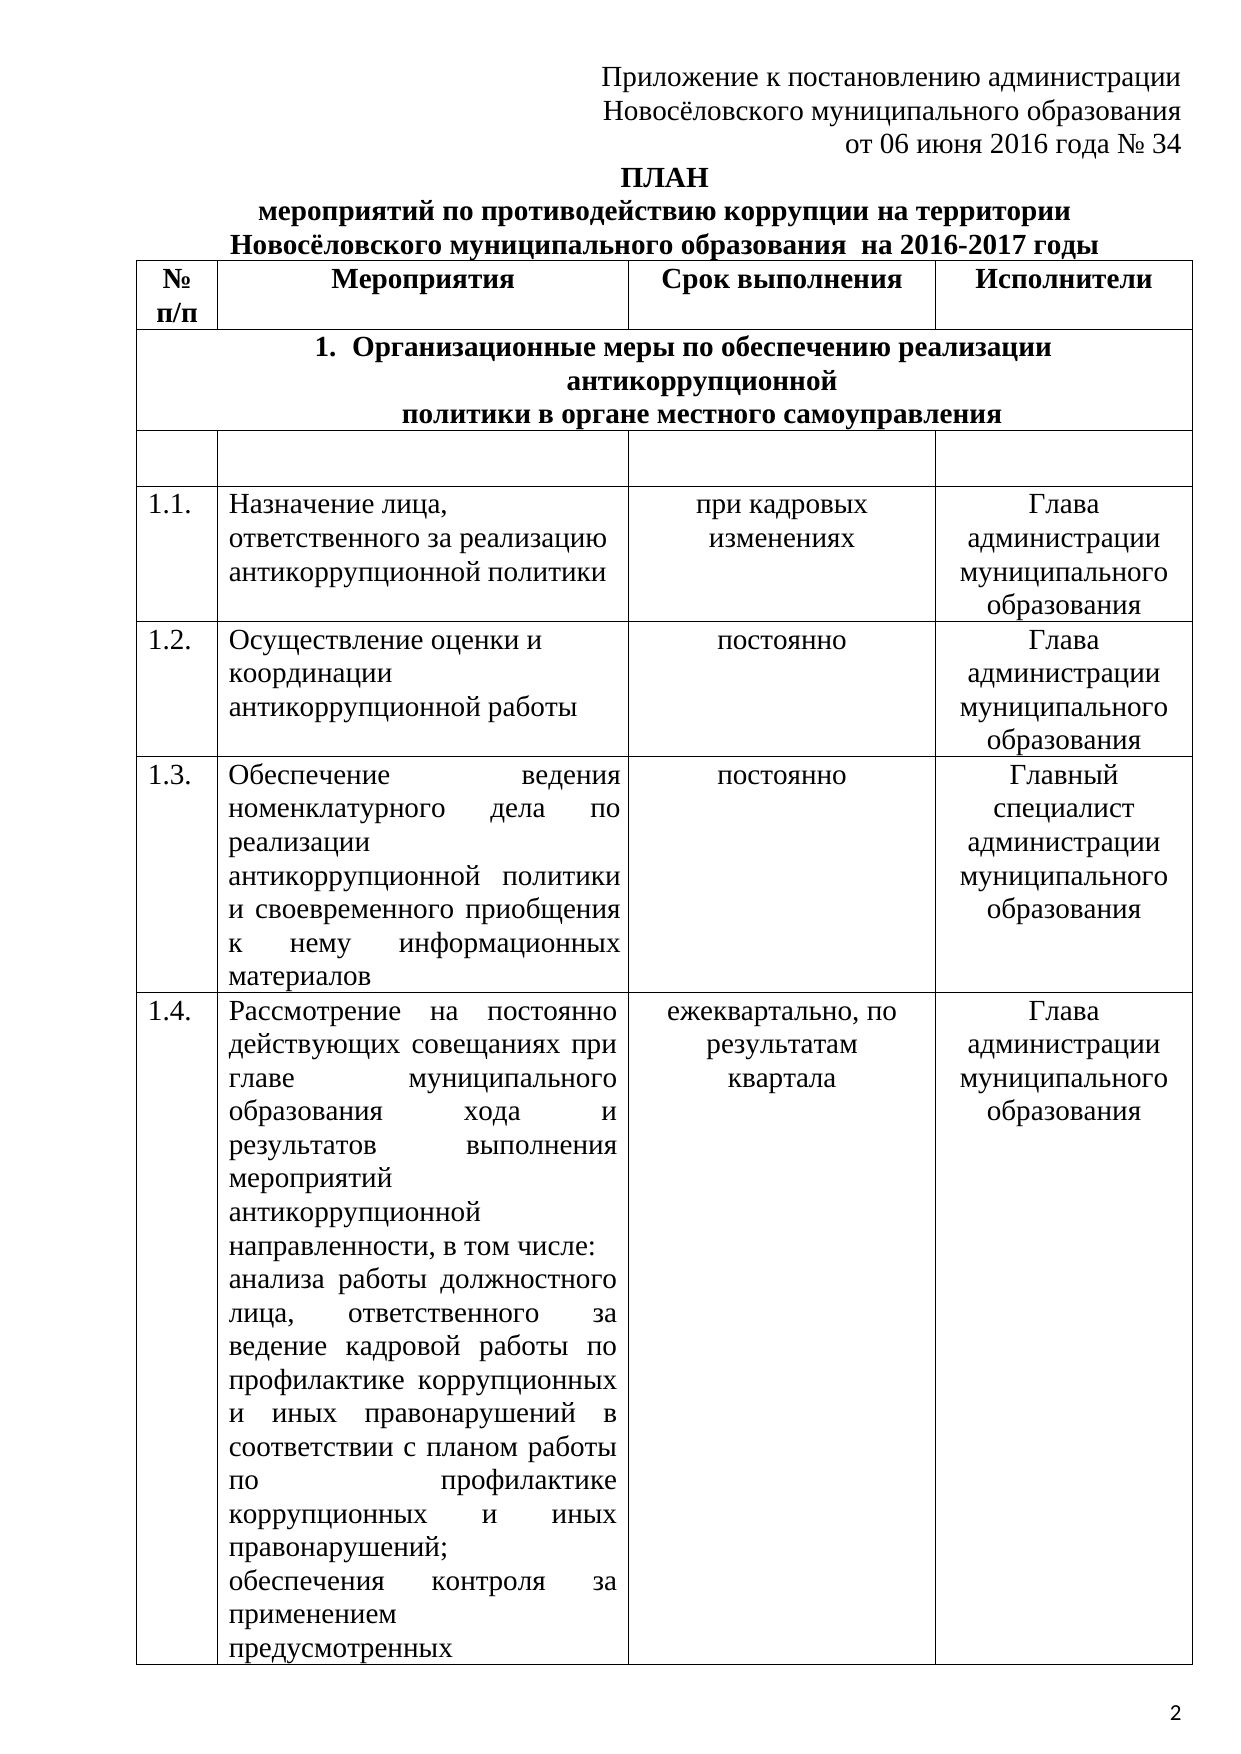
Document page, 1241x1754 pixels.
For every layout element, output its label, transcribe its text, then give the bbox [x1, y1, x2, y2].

table_cell [629, 431, 935, 486]
title Новосёловского муниципального образования [148, 93, 1181, 126]
table_header Срок выполнения [629, 261, 935, 328]
table_cell Назначение лица, ответственного за реализацию антикоррупционной политики [218, 487, 628, 621]
table_cell 1.1. [137, 487, 217, 621]
table_cell Главный специалист администрации муниципального образования [936, 757, 1192, 992]
table_header Мероприятия [218, 261, 628, 328]
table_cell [218, 993, 628, 1664]
title от 06 июня 2016 года № 34 [148, 126, 1181, 160]
table_cell [137, 431, 217, 486]
table_header Исполнители [936, 261, 1192, 328]
title ПЛАН [148, 160, 1181, 193]
table_cell [936, 431, 1192, 486]
table_cell 1.4. [137, 993, 217, 1664]
text мероприятий по противодействию коррупции на территории [148, 193, 1181, 227]
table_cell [936, 993, 1192, 1664]
table_cell Глава администрации муниципального образования [936, 487, 1192, 621]
title Приложение к постановлению администрации [148, 59, 1181, 93]
table_cell постоянно [629, 757, 935, 992]
table_cell 1.2. [137, 622, 217, 756]
table_header № п/п [137, 261, 217, 328]
text Новосёловского муниципального образования на 2016-2017 годы [148, 227, 1181, 260]
table_cell при кадровых изменениях [629, 487, 935, 621]
table_cell Осуществление оценки и координации антикоррупционной работы [218, 622, 628, 756]
table_cell Глава администрации муниципального образования [936, 622, 1192, 756]
table_cell постоянно [629, 622, 935, 756]
table_cell [218, 431, 628, 486]
table_cell 1.3. [137, 757, 217, 992]
table_cell Обеспечение ведения номенклатурного дела по реализации антикоррупционной политики и своевременного приобщения к нему информационных материалов [218, 757, 628, 992]
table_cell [629, 993, 935, 1664]
table_cell Организационные меры по обеспечению реализации антикоррупционной политики в органе местного самоуправления [137, 330, 1192, 430]
